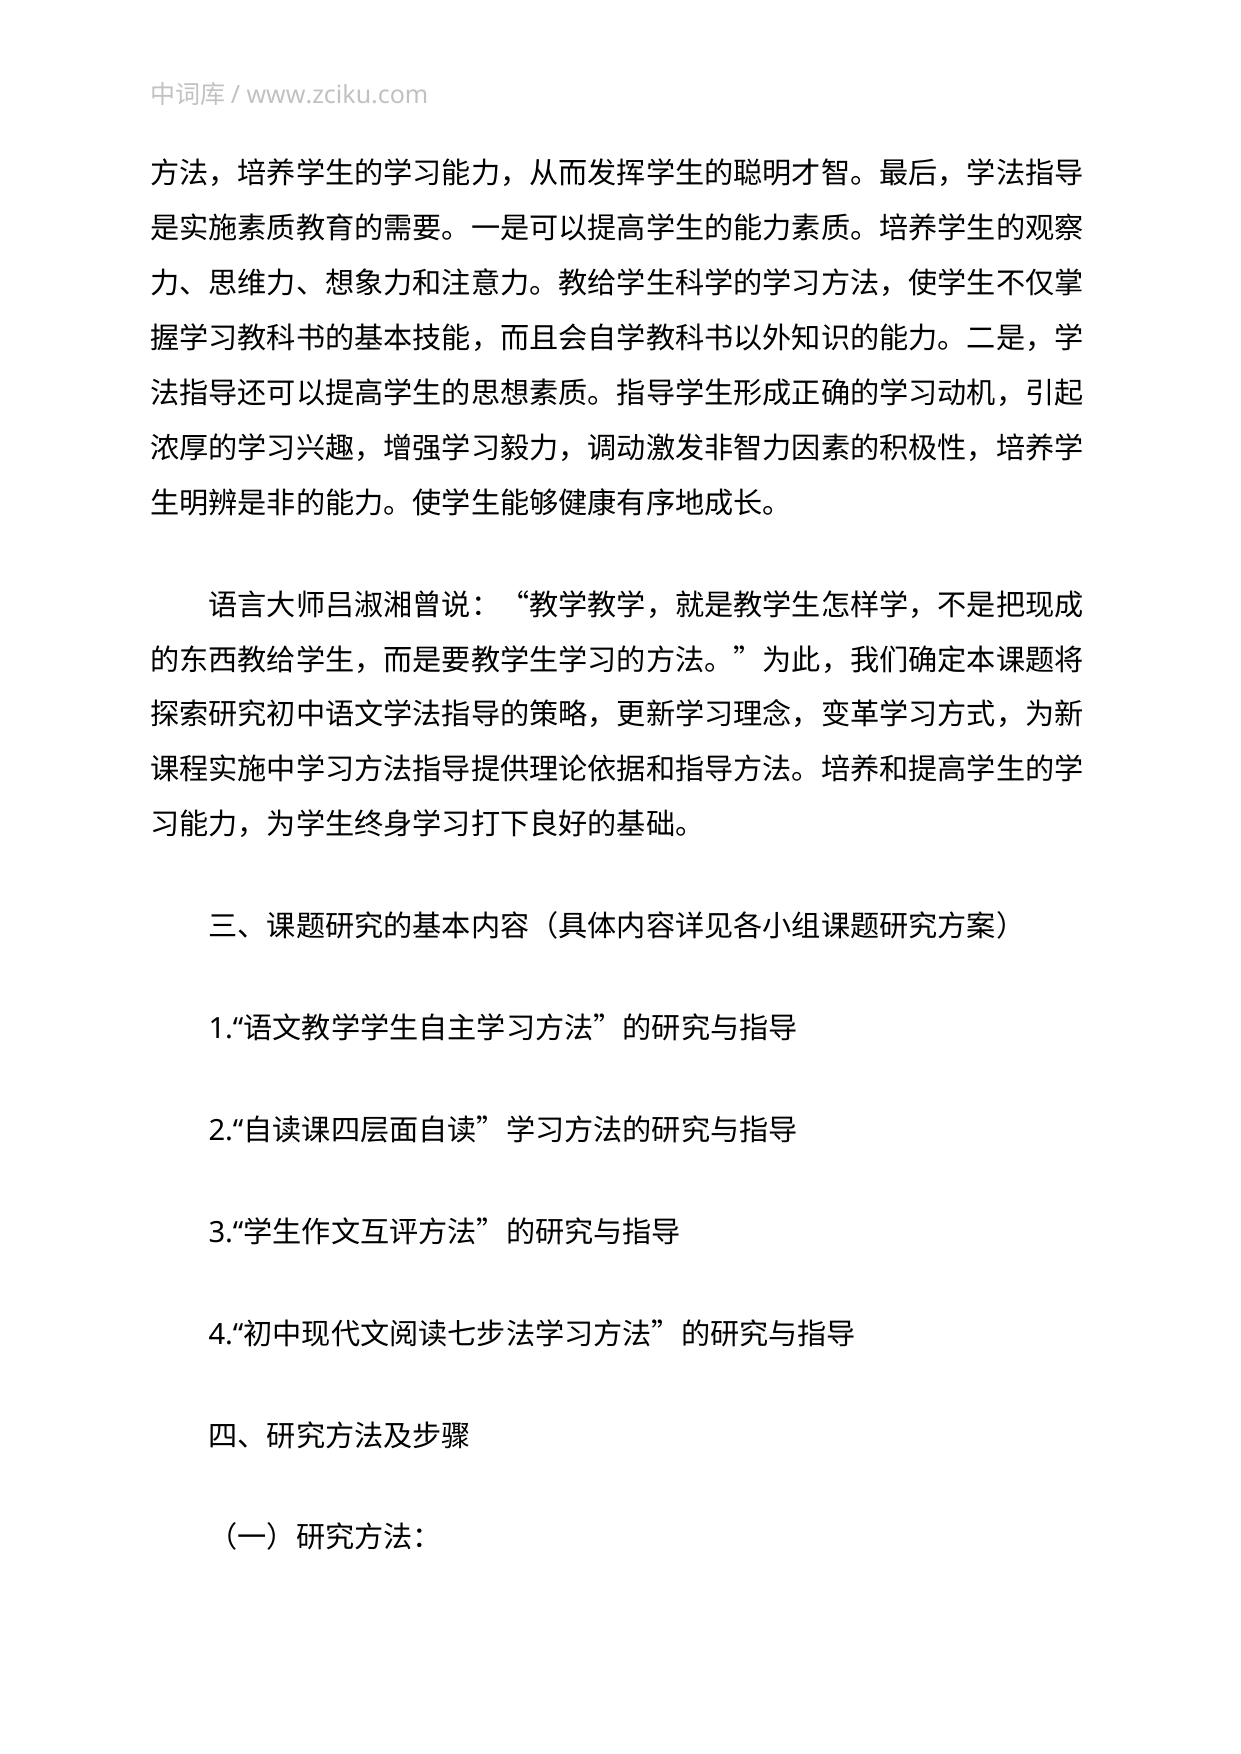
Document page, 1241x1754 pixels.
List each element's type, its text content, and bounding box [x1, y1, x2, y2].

text 四、研究方法及步骤 [150, 1412, 1090, 1454]
text 3.“学生作文互评方法”的研究与指导 [150, 1208, 1090, 1251]
text 2.“自读课四层面自读”学习方法的研究与指导 [150, 1106, 1090, 1149]
text 语言大师吕淑湘曾说：“教学教学，就是教学生怎样学，不是把现成的东西教给学生，而是要教学生学习的方法。”为此，我们确定本课题将探索研究初中语文学法指导的策略，更新学习理念，变革学习方式，为新课程实施中学习方法指导提供理论依据和指导方法。培养和提高学生的学习能力，为学生终身学习打下良好的基础。 [150, 581, 1090, 843]
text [150, 150, 1090, 522]
text 1.“语文教学学生自主学习方法”的研究与指导 [150, 1004, 1090, 1047]
text 三、课题研究的基本内容（具体内容详见各小组课题研究方案） [150, 902, 1090, 945]
text （一）研究方法： [150, 1514, 1090, 1556]
text 4.“初中现代文阅读七步法学习方法”的研究与指导 [150, 1310, 1090, 1353]
